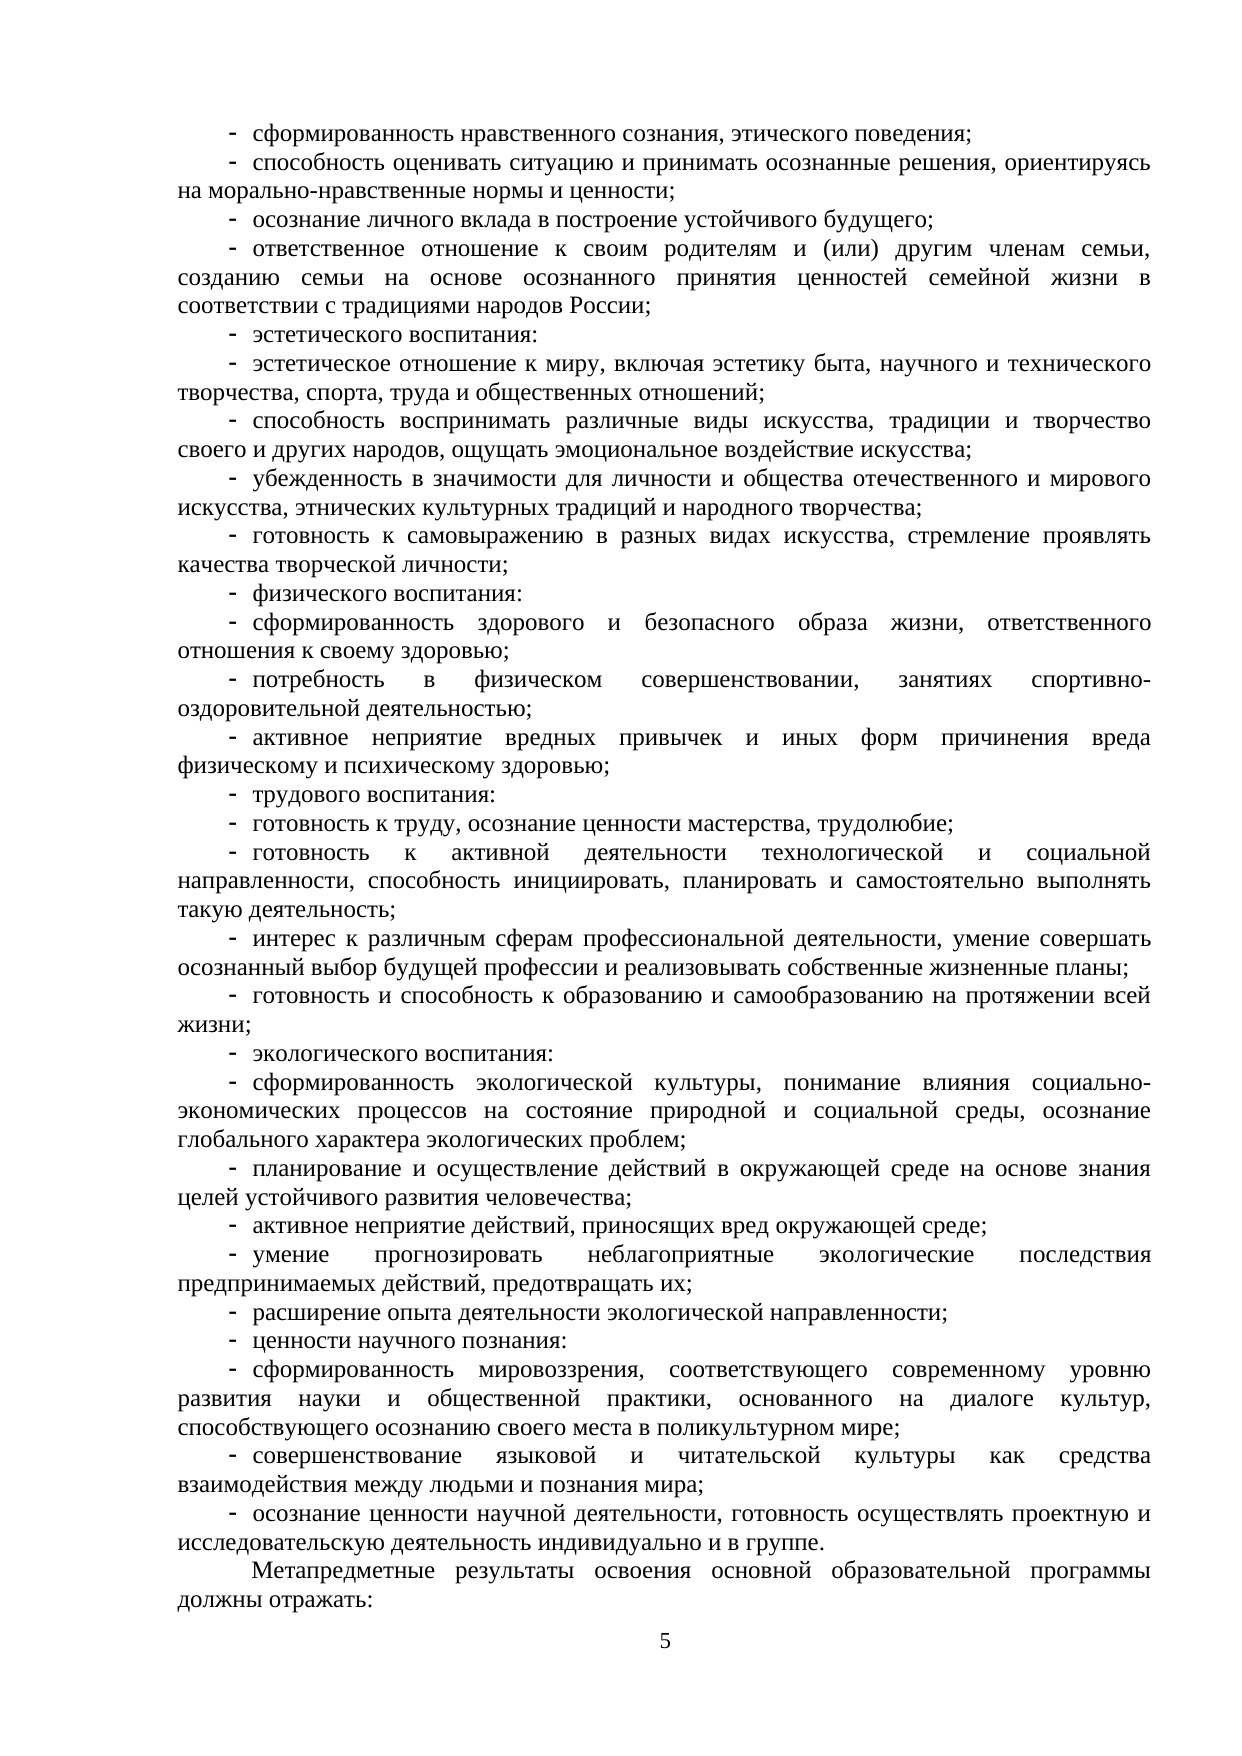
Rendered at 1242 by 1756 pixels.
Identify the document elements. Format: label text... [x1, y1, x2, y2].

list интерес к различным сферам профессиональной деятельности, умение совершать осознанный выбор будущей профессии и реализовывать собственные жизненные планы; [177, 923, 1152, 981]
list ценности научного познания: [177, 1326, 1152, 1354]
list способность оценивать ситуацию и принимать осознанные решения, ориентируясь на морально-нравственные нормы и ценности; [177, 147, 1152, 204]
text Метапредметные результаты освоения основной образовательной программы должны отражать: [177, 1556, 1152, 1613]
list осознание ценности научной деятельности, готовность осуществлять проектную и исследовательскую деятельность индивидуально и в группе. [177, 1498, 1152, 1556]
list сформированность экологической культуры, понимание влияния социально-экономических процессов на состояние природной и социальной среды, осознание глобального характера экологических проблем; [177, 1067, 1152, 1153]
list сформированность мировоззрения, соответствующего современному уровню развития науки и общественной практики, основанного на диалоге культур, способствующего осознанию своего места в поликультурном мире; [177, 1354, 1152, 1441]
list эстетического воспитания: [177, 319, 1152, 348]
list готовность к самовыражению в разных видах искусства, стремление проявлять качества творческой личности; [177, 521, 1152, 578]
list активное неприятие действий, приносящих вред окружающей среде; [177, 1211, 1152, 1239]
list расширение опыта деятельности экологической направленности; [177, 1297, 1152, 1326]
list трудового воспитания: [177, 779, 1152, 808]
list готовность к труду, осознание ценности мастерства, трудолюбие; [177, 808, 1152, 837]
list умение прогнозировать неблагоприятные экологические последствия предпринимаемых действий, предотвращать их; [177, 1239, 1152, 1297]
list активное неприятие вредных привычек и иных форм причинения вреда физическому и психическому здоровью; [177, 722, 1152, 779]
list осознание личного вклада в построение устойчивого будущего; [177, 204, 1152, 233]
list физического воспитания: [177, 578, 1152, 607]
list эстетическое отношение к миру, включая эстетику быта, научного и технического творчества, спорта, труда и общественных отношений; [177, 348, 1152, 406]
list готовность и способность к образованию и самообразованию на протяжении всей жизни; [177, 981, 1152, 1038]
list совершенствование языковой и читательской культуры как средства взаимодействия между людьми и познания мира; [177, 1441, 1152, 1498]
list потребность в физическом совершенствовании, занятиях спортивно-оздоровительной деятельностью; [177, 664, 1152, 722]
list ответственное отношение к своим родителям и (или) другим членам семьи, созданию семьи на основе осознанного принятия ценностей семейной жизни в соответствии с традициями народов России; [177, 233, 1152, 319]
list убежденность в значимости для личности и общества отечественного и мирового искусства, этнических культурных традиций и народного творчества; [177, 463, 1152, 521]
list сформированность нравственного сознания, этического поведения; [177, 118, 1152, 147]
list экологического воспитания: [177, 1038, 1152, 1067]
list готовность к активной деятельности технологической и социальной направленности, способность инициировать, планировать и самостоятельно выполнять такую деятельность; [177, 837, 1152, 923]
list планирование и осуществление действий в окружающей среде на основе знания целей устойчивого развития человечества; [177, 1153, 1152, 1211]
list способность воспринимать различные виды искусства, традиции и творчество своего и других народов, ощущать эмоциональное воздействие искусства; [177, 406, 1152, 463]
list сформированность здорового и безопасного образа жизни, ответственного отношения к своему здоровью; [177, 607, 1152, 664]
